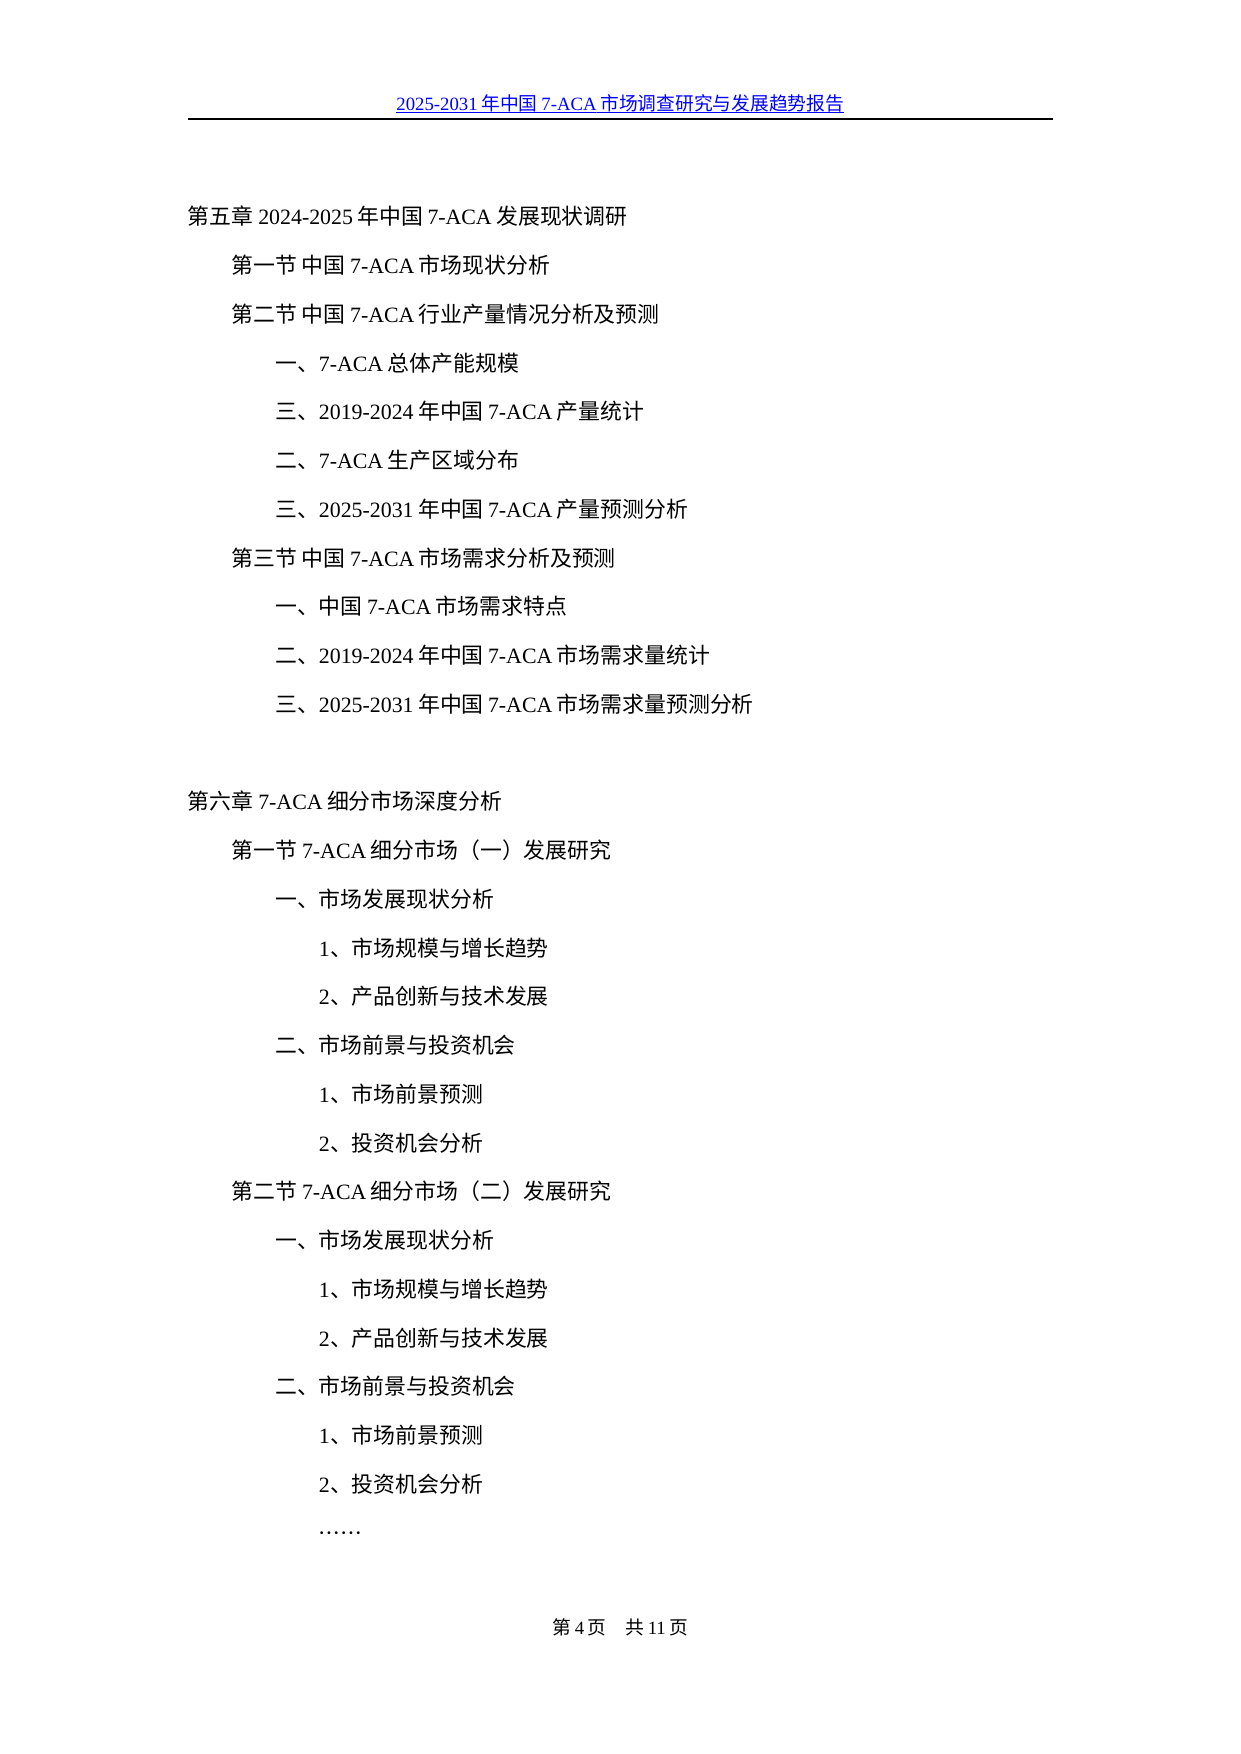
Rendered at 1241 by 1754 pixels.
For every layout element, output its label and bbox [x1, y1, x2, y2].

text [187, 150, 1053, 1548]
